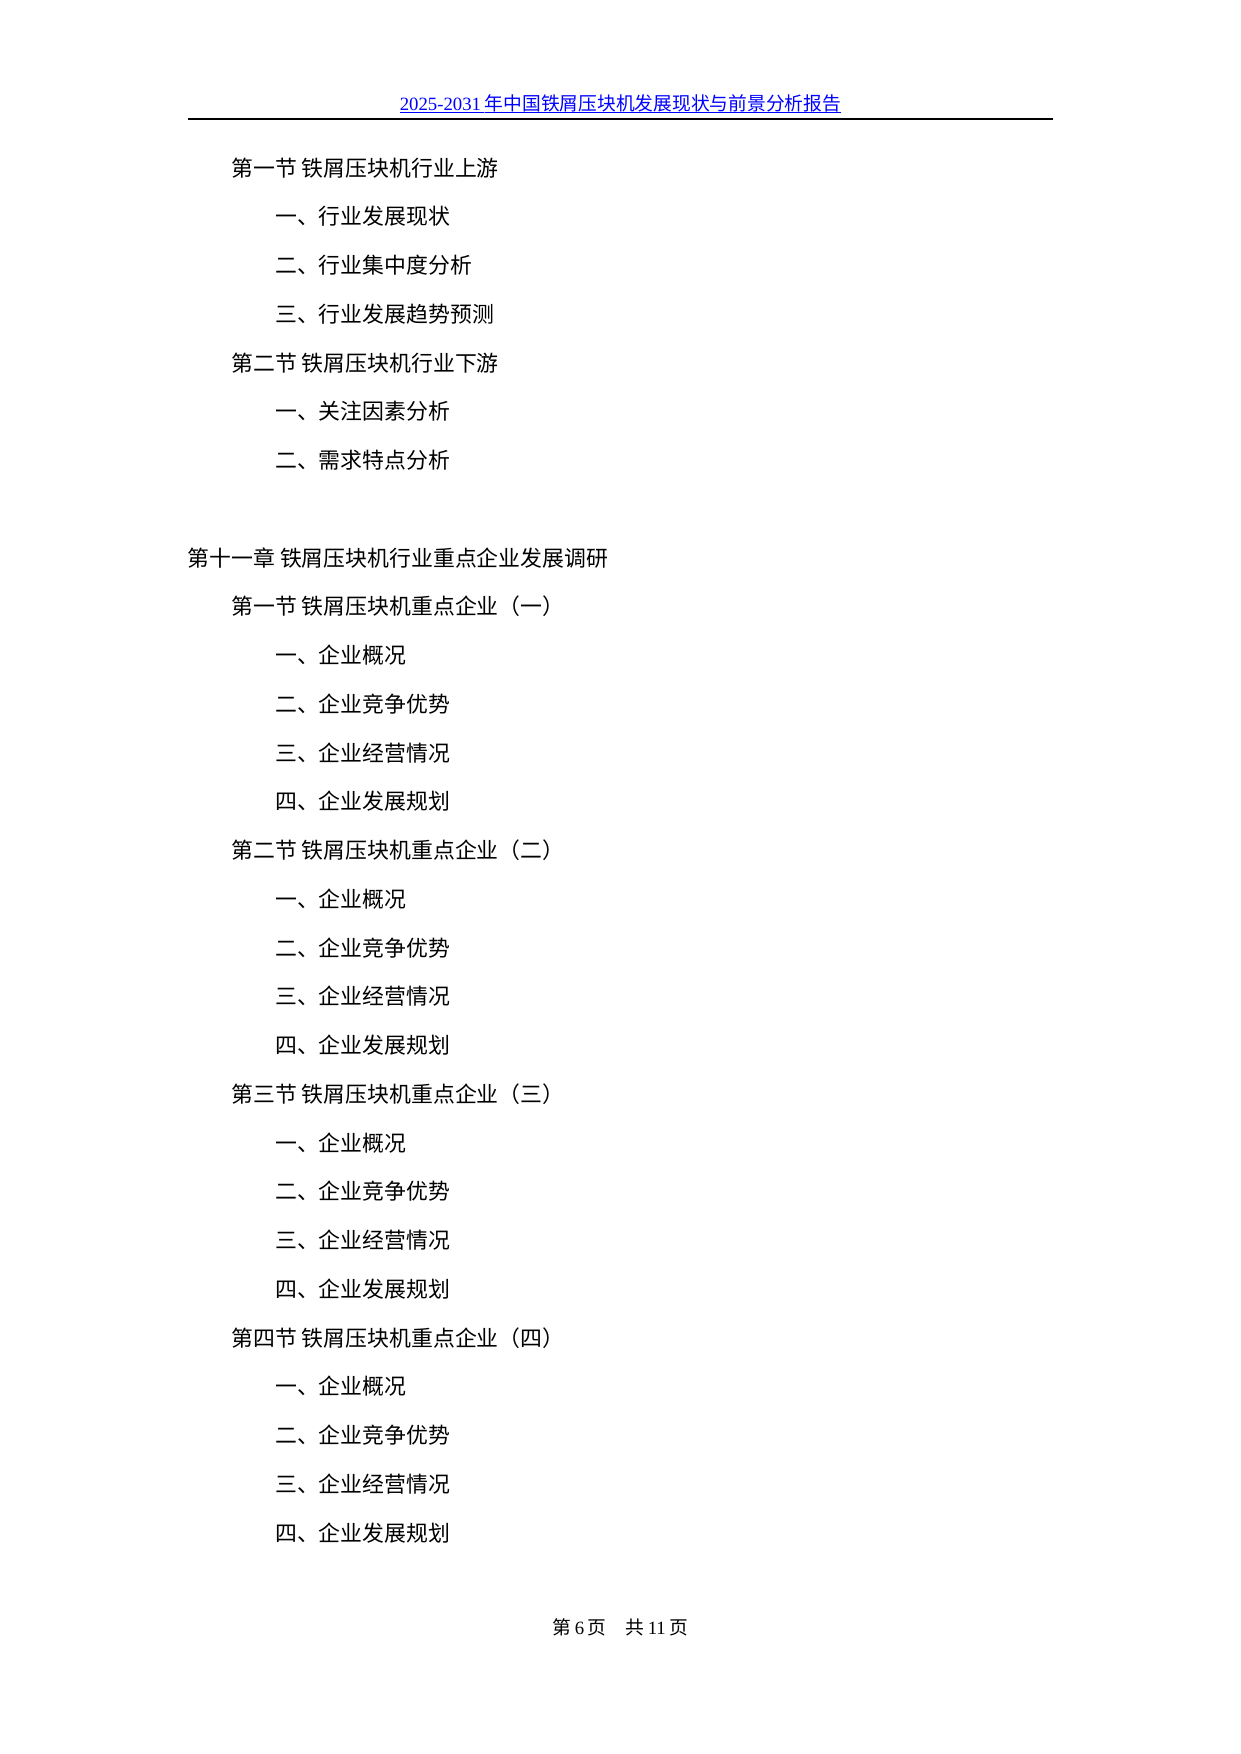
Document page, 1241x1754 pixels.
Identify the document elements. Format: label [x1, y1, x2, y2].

text [187, 150, 1053, 1548]
